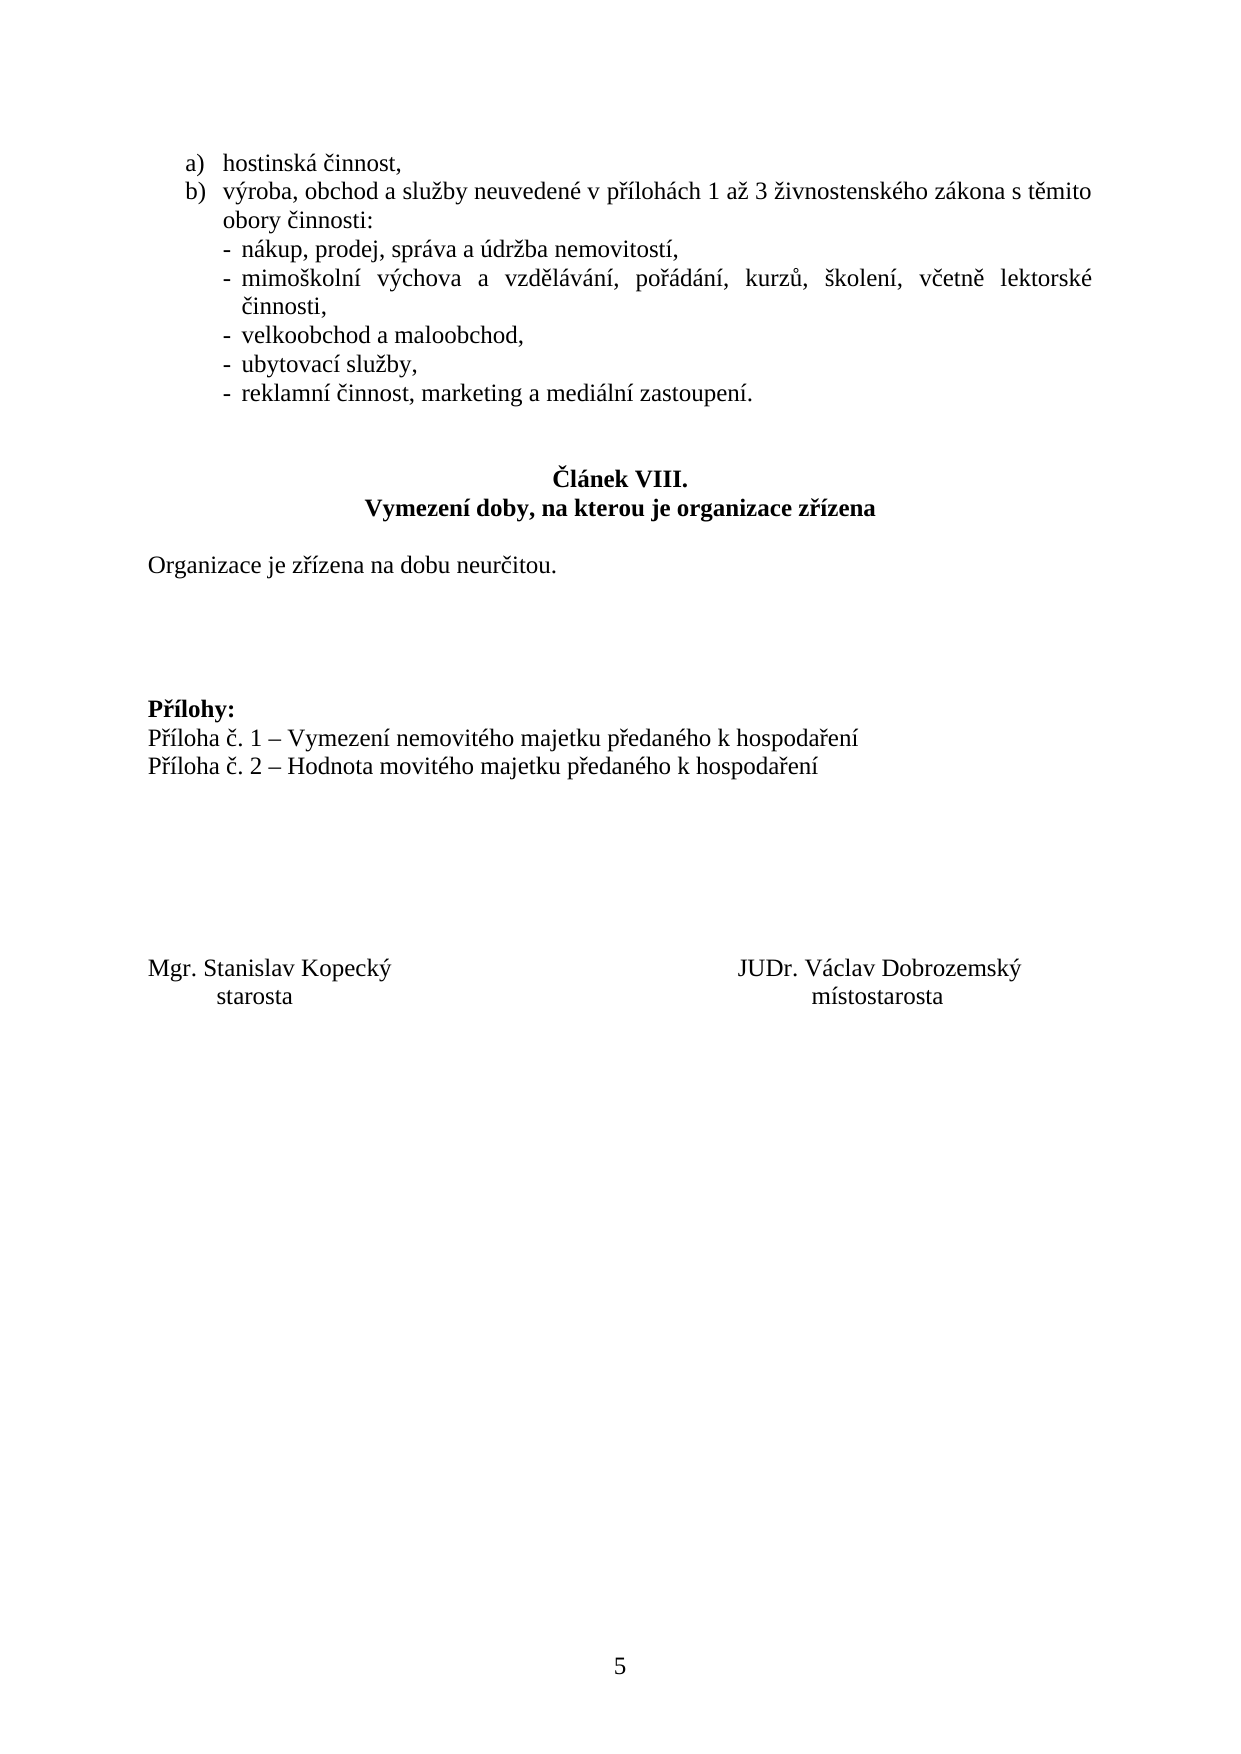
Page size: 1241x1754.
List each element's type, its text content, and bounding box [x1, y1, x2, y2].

text Příloha č. 1 – Vymezení nemovitého majetku předaného k hospodaření [148, 723, 1092, 751]
list reklamní činnost, marketing a mediální zastoupení. [223, 378, 1092, 406]
list hostinská činnost, [185, 148, 1092, 176]
text Mgr. Stanislav Kopecký JUDr. Václav Dobrozemský [148, 953, 1092, 981]
text starosta místostarosta [148, 981, 1092, 1010]
list mimoškolní výchova a vzdělávání, pořádání, kurzů, školení, včetně lektorské činnosti, [223, 263, 1092, 320]
list ubytovací služby, [223, 349, 1092, 378]
list velkoobchod a maloobchod, [223, 320, 1092, 349]
list nákup, prodej, správa a údržba nemovitostí, [223, 234, 1092, 263]
text Přílohy: [148, 694, 1092, 723]
text Článek VIII. [148, 464, 1092, 493]
text Organizace je zřízena na dobu neurčitou. [148, 550, 1092, 579]
text Příloha č. 2 – Hodnota movitého majetku předaného k hospodaření [148, 751, 1092, 780]
text Vymezení doby, na kterou je organizace zřízena [148, 493, 1092, 521]
list výroba, obchod a služby neuvedené v přílohách 1 až 3 živnostenského zákona s těmito obory činnosti: [185, 176, 1092, 234]
